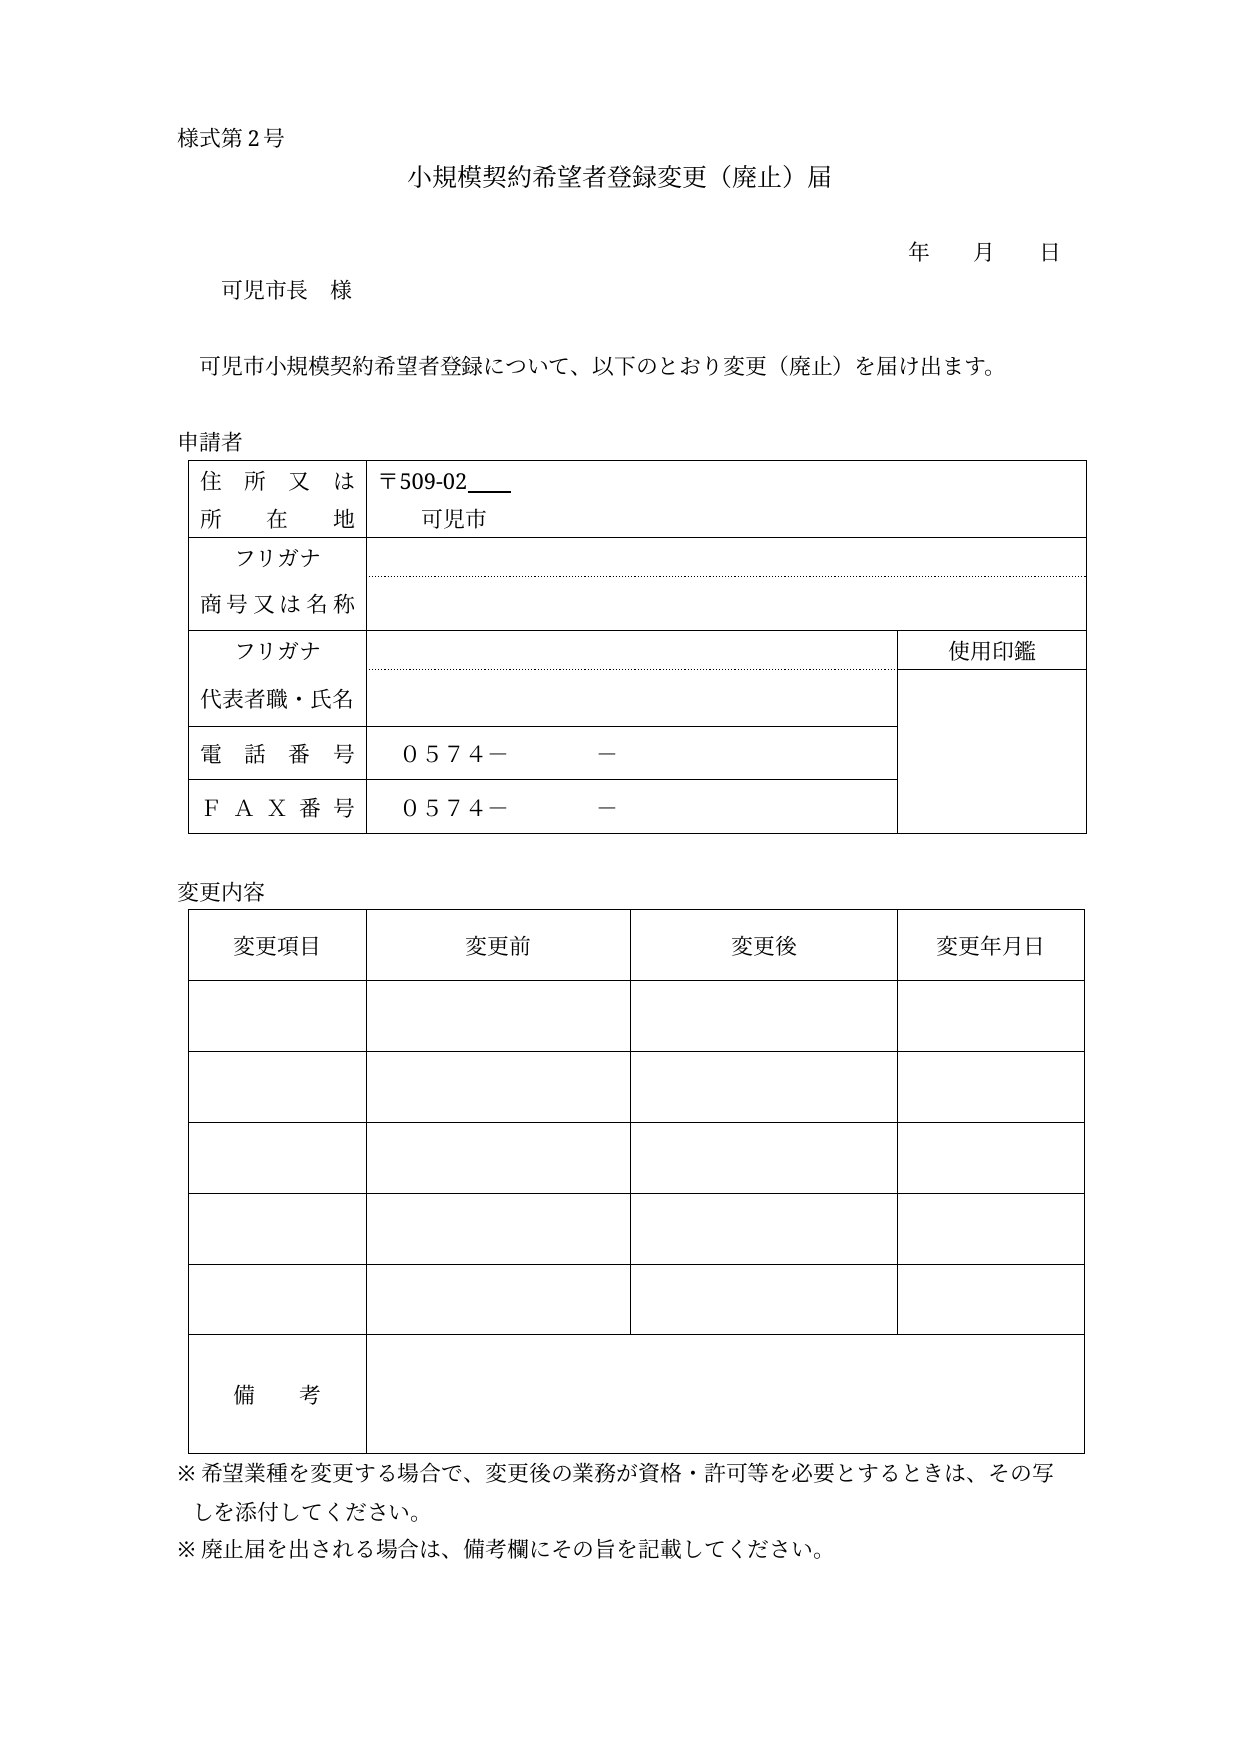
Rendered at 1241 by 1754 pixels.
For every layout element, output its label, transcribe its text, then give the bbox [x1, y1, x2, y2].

text 様式第2号 [177, 118, 1063, 156]
text 変更内容 [177, 871, 1063, 909]
table_cell [898, 981, 1084, 1051]
text 申請者 [177, 422, 1063, 460]
table_cell [367, 669, 897, 726]
table_cell [898, 670, 1086, 832]
table_cell [367, 981, 630, 1051]
table_cell [367, 1194, 630, 1263]
table_header 変更後 [631, 910, 897, 980]
table_cell [367, 1265, 630, 1334]
table_cell 商号又は名称 [189, 576, 366, 630]
table_cell ＦＡＸ番号 [189, 780, 366, 832]
table_cell [189, 981, 366, 1051]
table_cell [367, 631, 897, 669]
table_cell [898, 1194, 1084, 1263]
table_cell [898, 1052, 1084, 1122]
table_cell [367, 1335, 1084, 1452]
table_header 住所又は 所在地 [189, 461, 366, 537]
table_cell フリガナ [189, 631, 366, 669]
table_cell フリガナ [189, 538, 366, 576]
table_cell [189, 1194, 366, 1263]
table_header 変更年月日 [898, 910, 1084, 980]
table_cell [898, 1265, 1084, 1334]
text 可児市長 様 [177, 270, 1063, 308]
text ※ 廃止届を出される場合は、備考欄にその旨を記載してください。 [177, 1529, 1063, 1567]
table_cell 備 考 [189, 1335, 366, 1452]
table_cell [631, 981, 897, 1051]
table_cell [189, 1265, 366, 1334]
table_cell [631, 1194, 897, 1263]
table_cell 電話番号 [189, 727, 366, 779]
table_header 変更前 [367, 910, 630, 980]
text 年 月 日 [177, 232, 1061, 270]
table_cell [367, 576, 1086, 630]
table_cell ０５７４－ － [367, 780, 897, 832]
table_cell [367, 1123, 630, 1193]
table_cell [631, 1123, 897, 1193]
table_cell 代表者職・氏名 [189, 669, 366, 726]
table_header 〒509-02 可児市 [367, 461, 1086, 537]
text 可児市小規模契約希望者登録について、以下のとおり変更（廃止）を届け出ます。 [177, 346, 1063, 384]
table_cell ０５７４－ － [367, 727, 897, 779]
table_cell [189, 1123, 366, 1193]
table_header 変更項目 [189, 910, 366, 980]
text ※ 希望業種を変更する場合で、変更後の業務が資格・許可等を必要とするときは、その写しを添付してください。 [177, 1453, 1063, 1529]
text 小規模契約希望者登録変更（廃止）届 [177, 156, 1063, 194]
table_cell [631, 1052, 897, 1122]
table_cell [898, 1123, 1084, 1193]
table_cell [189, 1052, 366, 1122]
table_cell [367, 538, 1086, 576]
table_cell [631, 1265, 897, 1334]
table_cell [367, 1052, 630, 1122]
table_cell 使用印鑑 [898, 631, 1086, 669]
